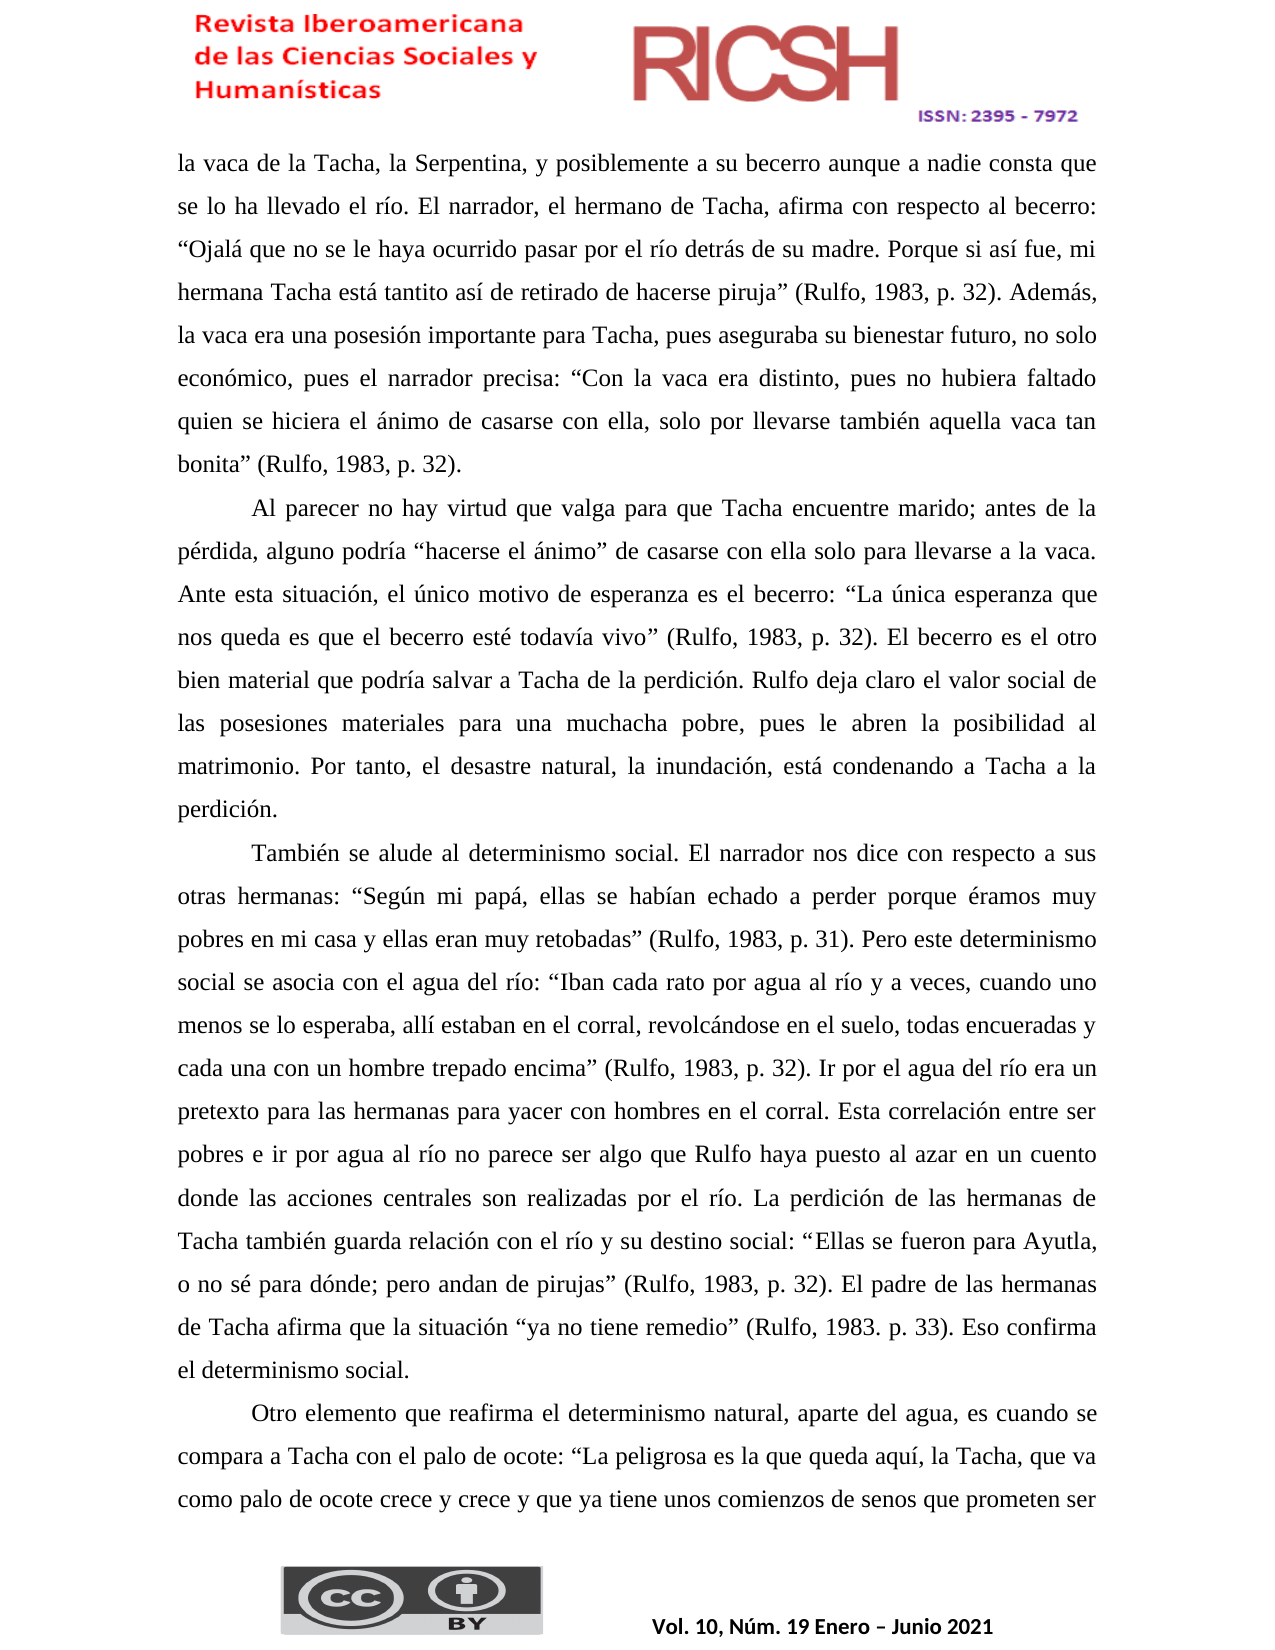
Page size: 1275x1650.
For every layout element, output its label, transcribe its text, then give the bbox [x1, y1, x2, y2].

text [177, 1398, 1098, 1513]
text Al parecer no hay virtud que valga para que Tacha encuentre marido; antes de la pérdida, alguno podría “hacerse el ánimo” de casarse con ella solo para llevarse a la vaca. Ante esta situación, el único motivo de esperanza es el becerro: “La única esperanza que nos queda es que el becerro esté todavía vivo” (Rulfo, 1983, p. 32). El becerro es el otro bien material que podría salvar a Tacha de la perdición. Rulfo deja claro el valor social de las posesiones materiales para una muchacha pobre, pues le abren la posibilidad al matrimonio. Por tanto, el desastre natural, la inundación, está condenando a Tacha a la perdición. [177, 493, 1098, 823]
text También se alude al determinismo social. El narrador nos dice con respecto a sus otras hermanas: “Según mi papá, ellas se habían echado a perder porque éramos muy pobres en mi casa y ellas eran muy retobadas” (Rulfo, 1983, p. 31). Pero este determinismo social se asocia con el agua del río: “Iban cada rato por agua al río y a veces, cuando uno menos se lo esperaba, allí estaban en el corral, revolcándose en el suelo, todas encueradas y cada una con un hombre trepado encima” (Rulfo, 1983, p. 32). Ir por el agua del río era un pretexto para las hermanas para yacer con hombres en el corral. Esta correlación entre ser pobres e ir por agua al río no parece ser algo que Rulfo haya puesto al azar en un cuento donde las acciones centrales son realizadas por el río. La perdición de las hermanas de Tacha también guarda relación con el río y su destino social: “Ellas se fueron para Ayutla, o no sé para dónde; pero andan de pirujas” (Rulfo, 1983, p. 32). El padre de las hermanas de Tacha afirma que la situación “ya no tiene remedio” (Rulfo, 1983. p. 33). Eso confirma el determinismo social. [177, 838, 1098, 1384]
picture [194, 14, 1081, 124]
picture [280, 1566, 544, 1635]
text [177, 148, 1098, 478]
